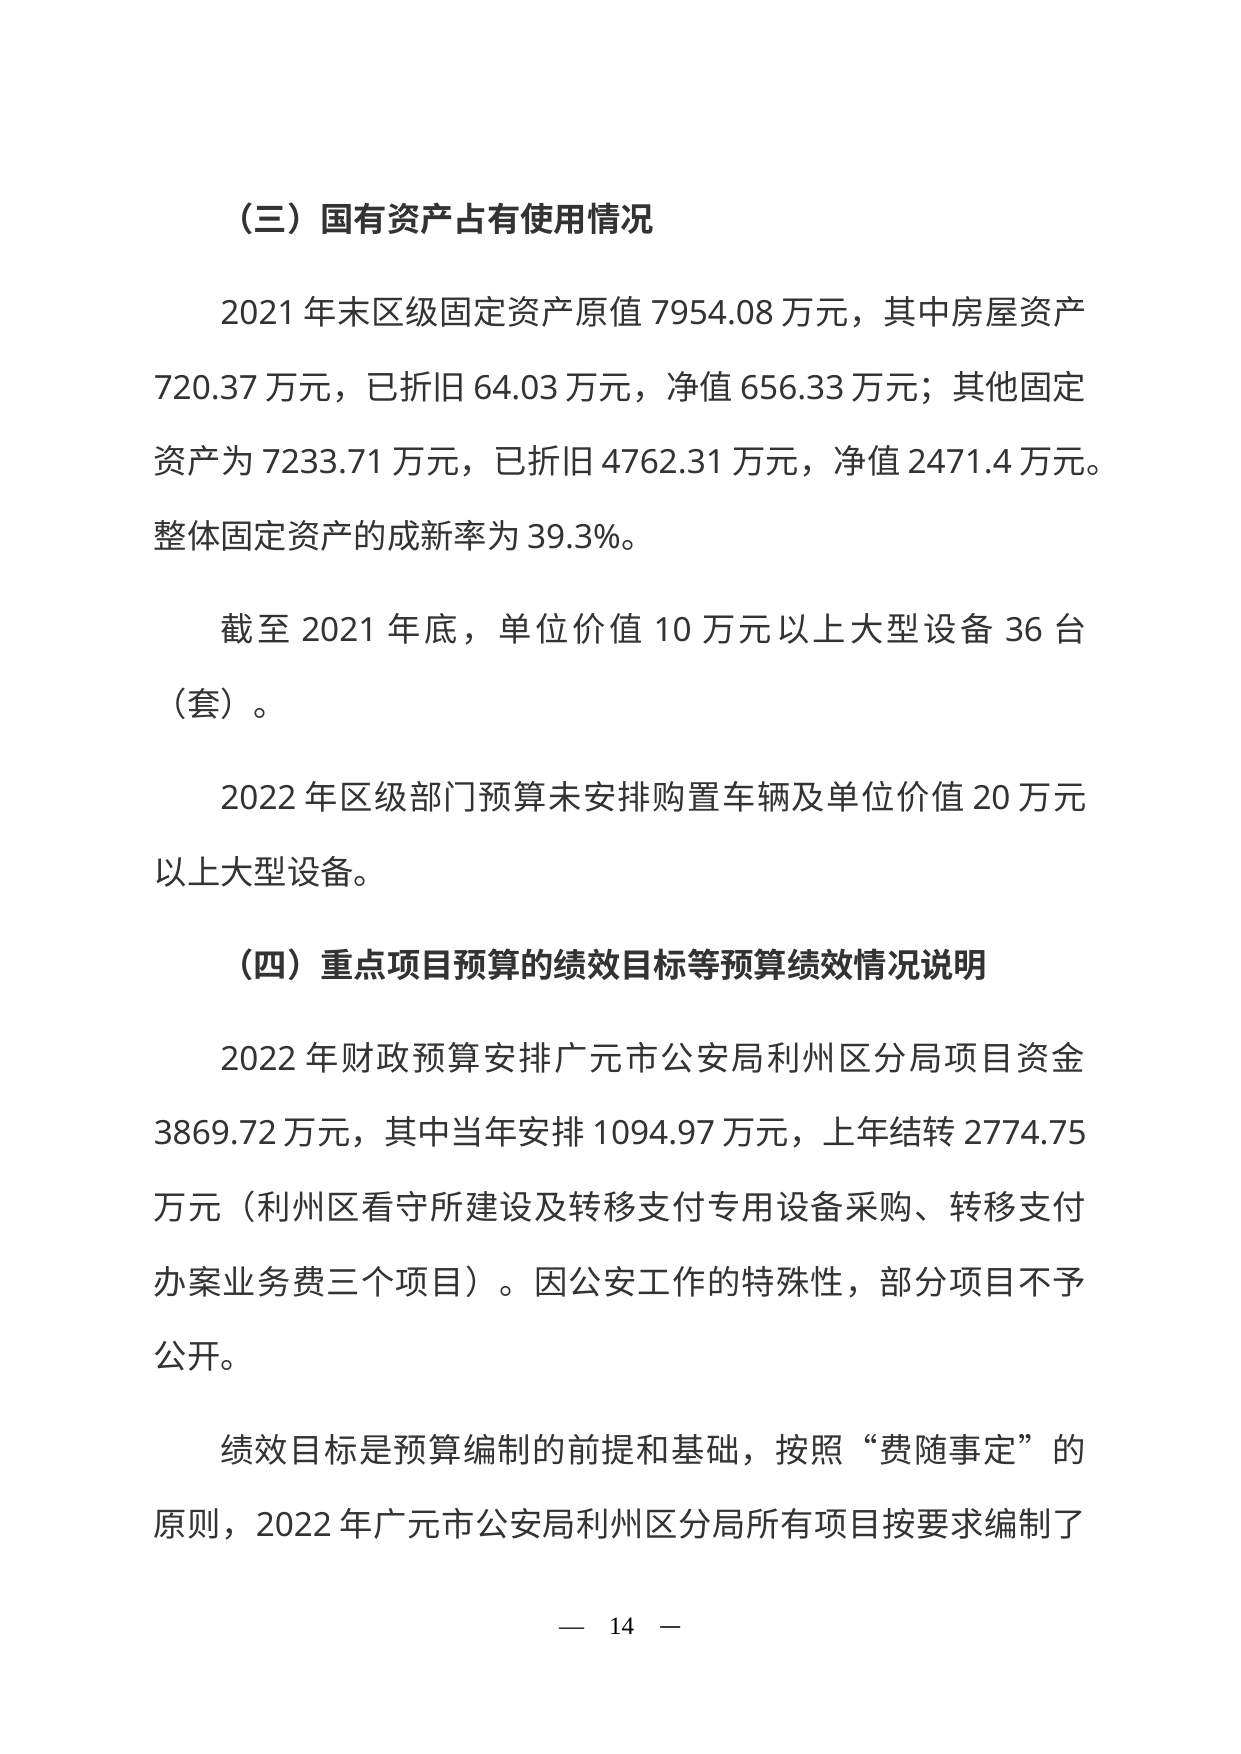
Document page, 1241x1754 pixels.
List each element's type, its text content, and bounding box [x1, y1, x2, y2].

text 2022年财政预算安排广元市公安局利州区分局项目资金3869.72万元，其中当年安排1094.97万元，上年结转2774.75万元（利州区看守所建设及转移支付专用设备采购、转移支付办案业务费三个项目）。因公安工作的特殊性，部分项目不予公开。 [153, 1023, 1087, 1387]
text （四）重点项目预算的绩效目标等预算绩效情况说明 [153, 930, 1087, 995]
text （三）国有资产占有使用情况 [153, 185, 1087, 250]
text 2021年末区级固定资产原值7954.08万元，其中房屋资产720.37万元，已折旧64.03万元，净值656.33万元；其他固定资产为7233.71万元，已折旧4762.31万元，净值2471.4万元。整体固定资产的成新率为39.3%。 [153, 278, 1087, 567]
text 2022年区级部门预算未安排购置车辆及单位价值20万元以上大型设备。 [153, 762, 1087, 902]
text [153, 1415, 1087, 1555]
text 截至2021年底，单位价值10万元以上大型设备36台（套）。 [153, 595, 1087, 734]
